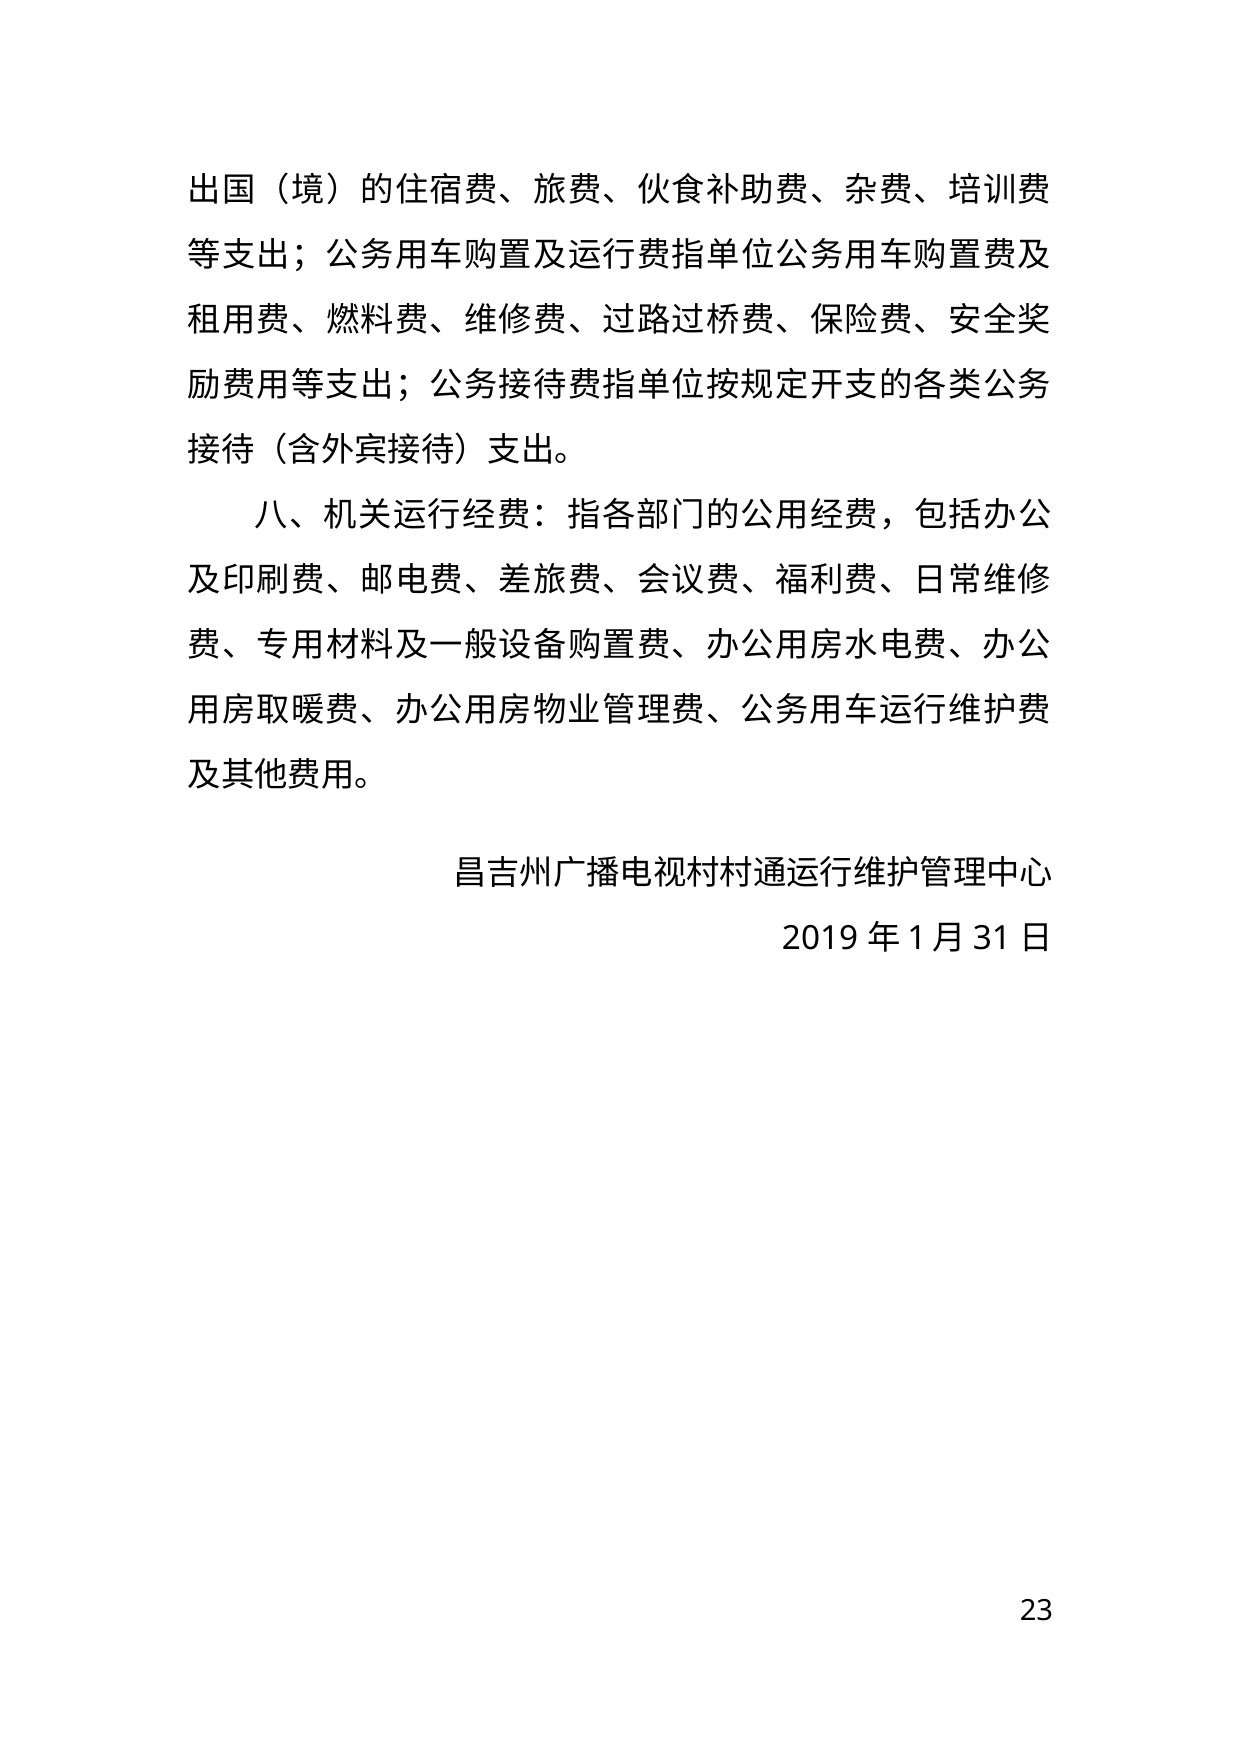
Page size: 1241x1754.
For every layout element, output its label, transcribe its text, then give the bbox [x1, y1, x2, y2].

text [187, 155, 1053, 480]
text 昌吉州广播电视村村通运行维护管理中心 [187, 837, 1053, 902]
text 八、机关运行经费：指各部门的公用经费，包括办公及印刷费、邮电费、差旅费、会议费、福利费、日常维修费、专用材料及一般设备购置费、办公用房水电费、办公用房取暖费、办公用房物业管理费、公务用车运行维护费及其他费用。 [187, 480, 1053, 805]
text 2019 年1月31 日 [187, 902, 1053, 967]
